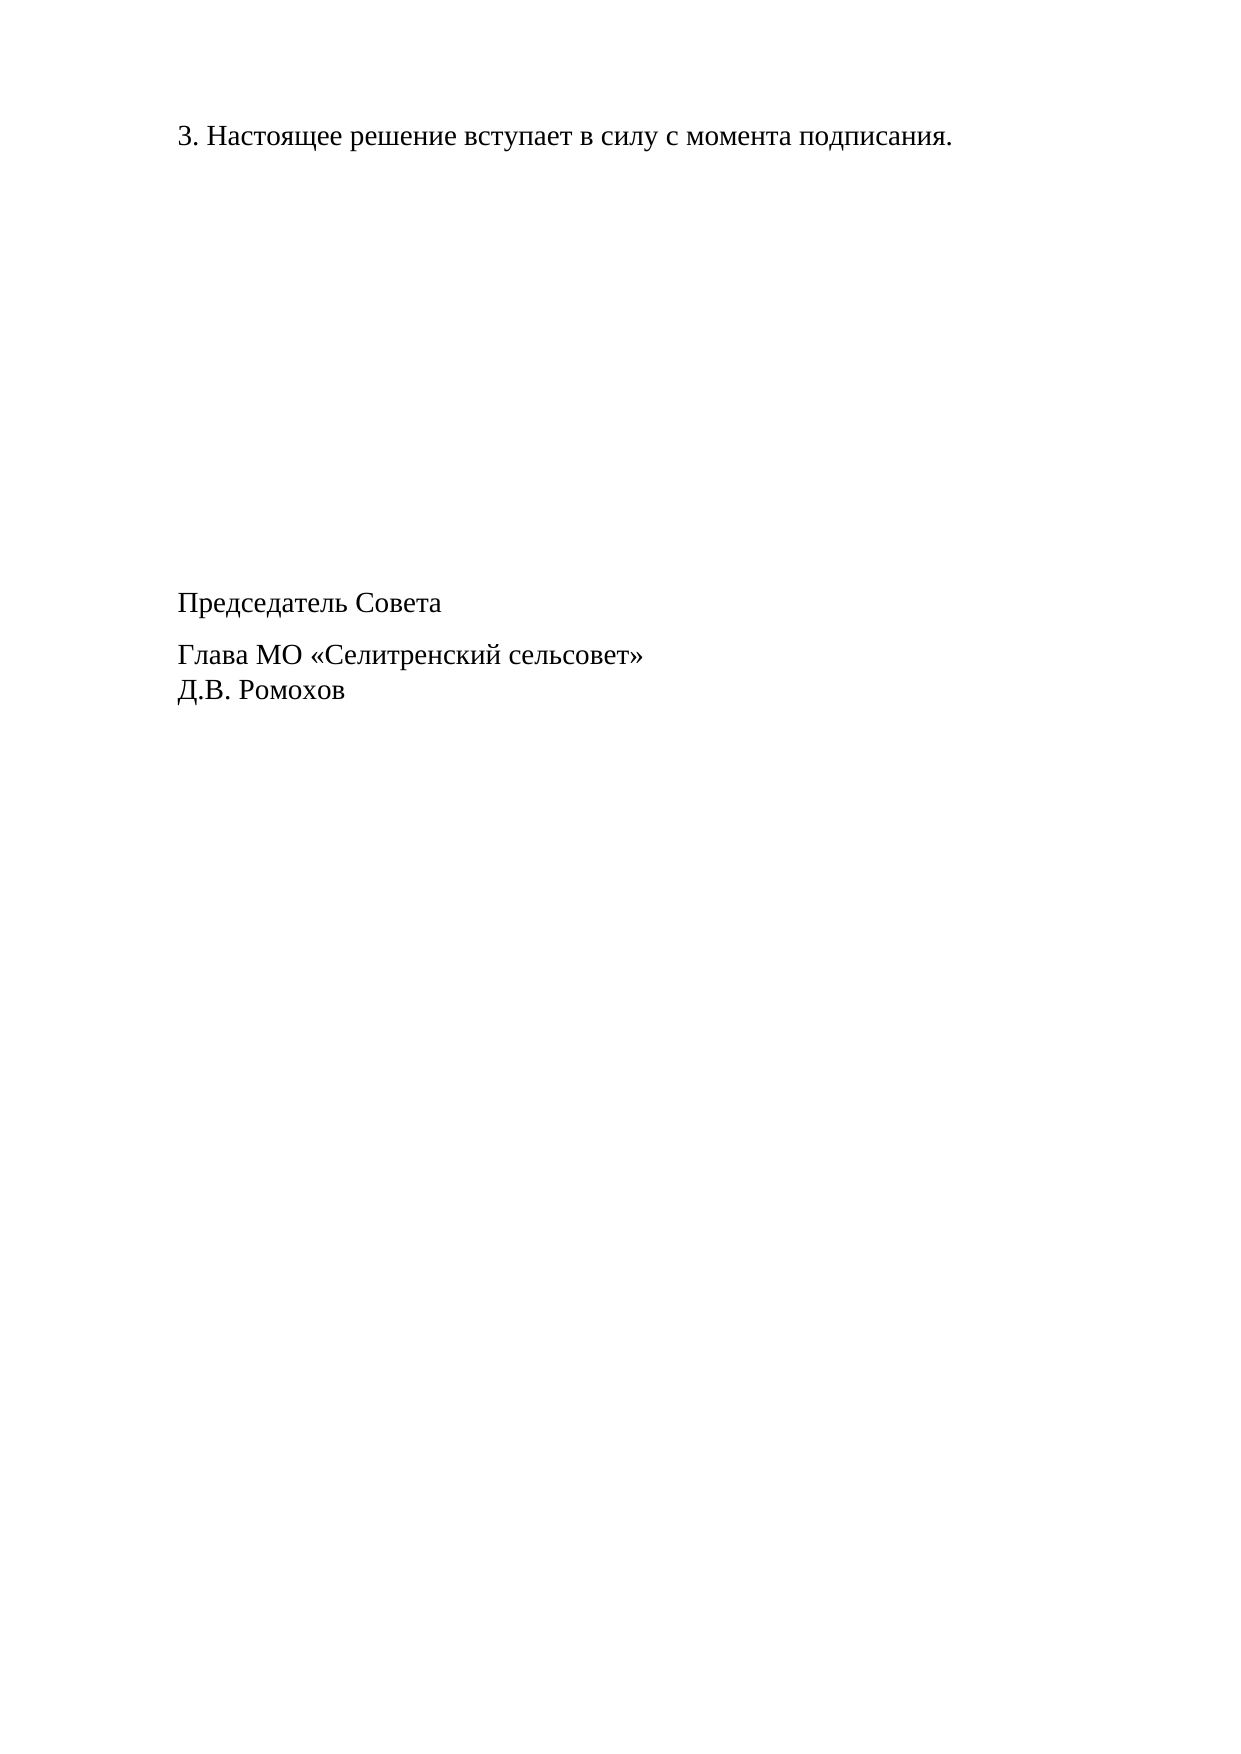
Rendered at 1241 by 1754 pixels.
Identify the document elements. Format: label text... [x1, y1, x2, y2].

text 3. Настоящее решение вступает в силу с момента подписания. [177, 118, 1152, 152]
text Председатель Совета [177, 585, 1152, 618]
text Глава МО «Селитренский сельсовет» Д.В. Ромохов [177, 637, 1152, 706]
